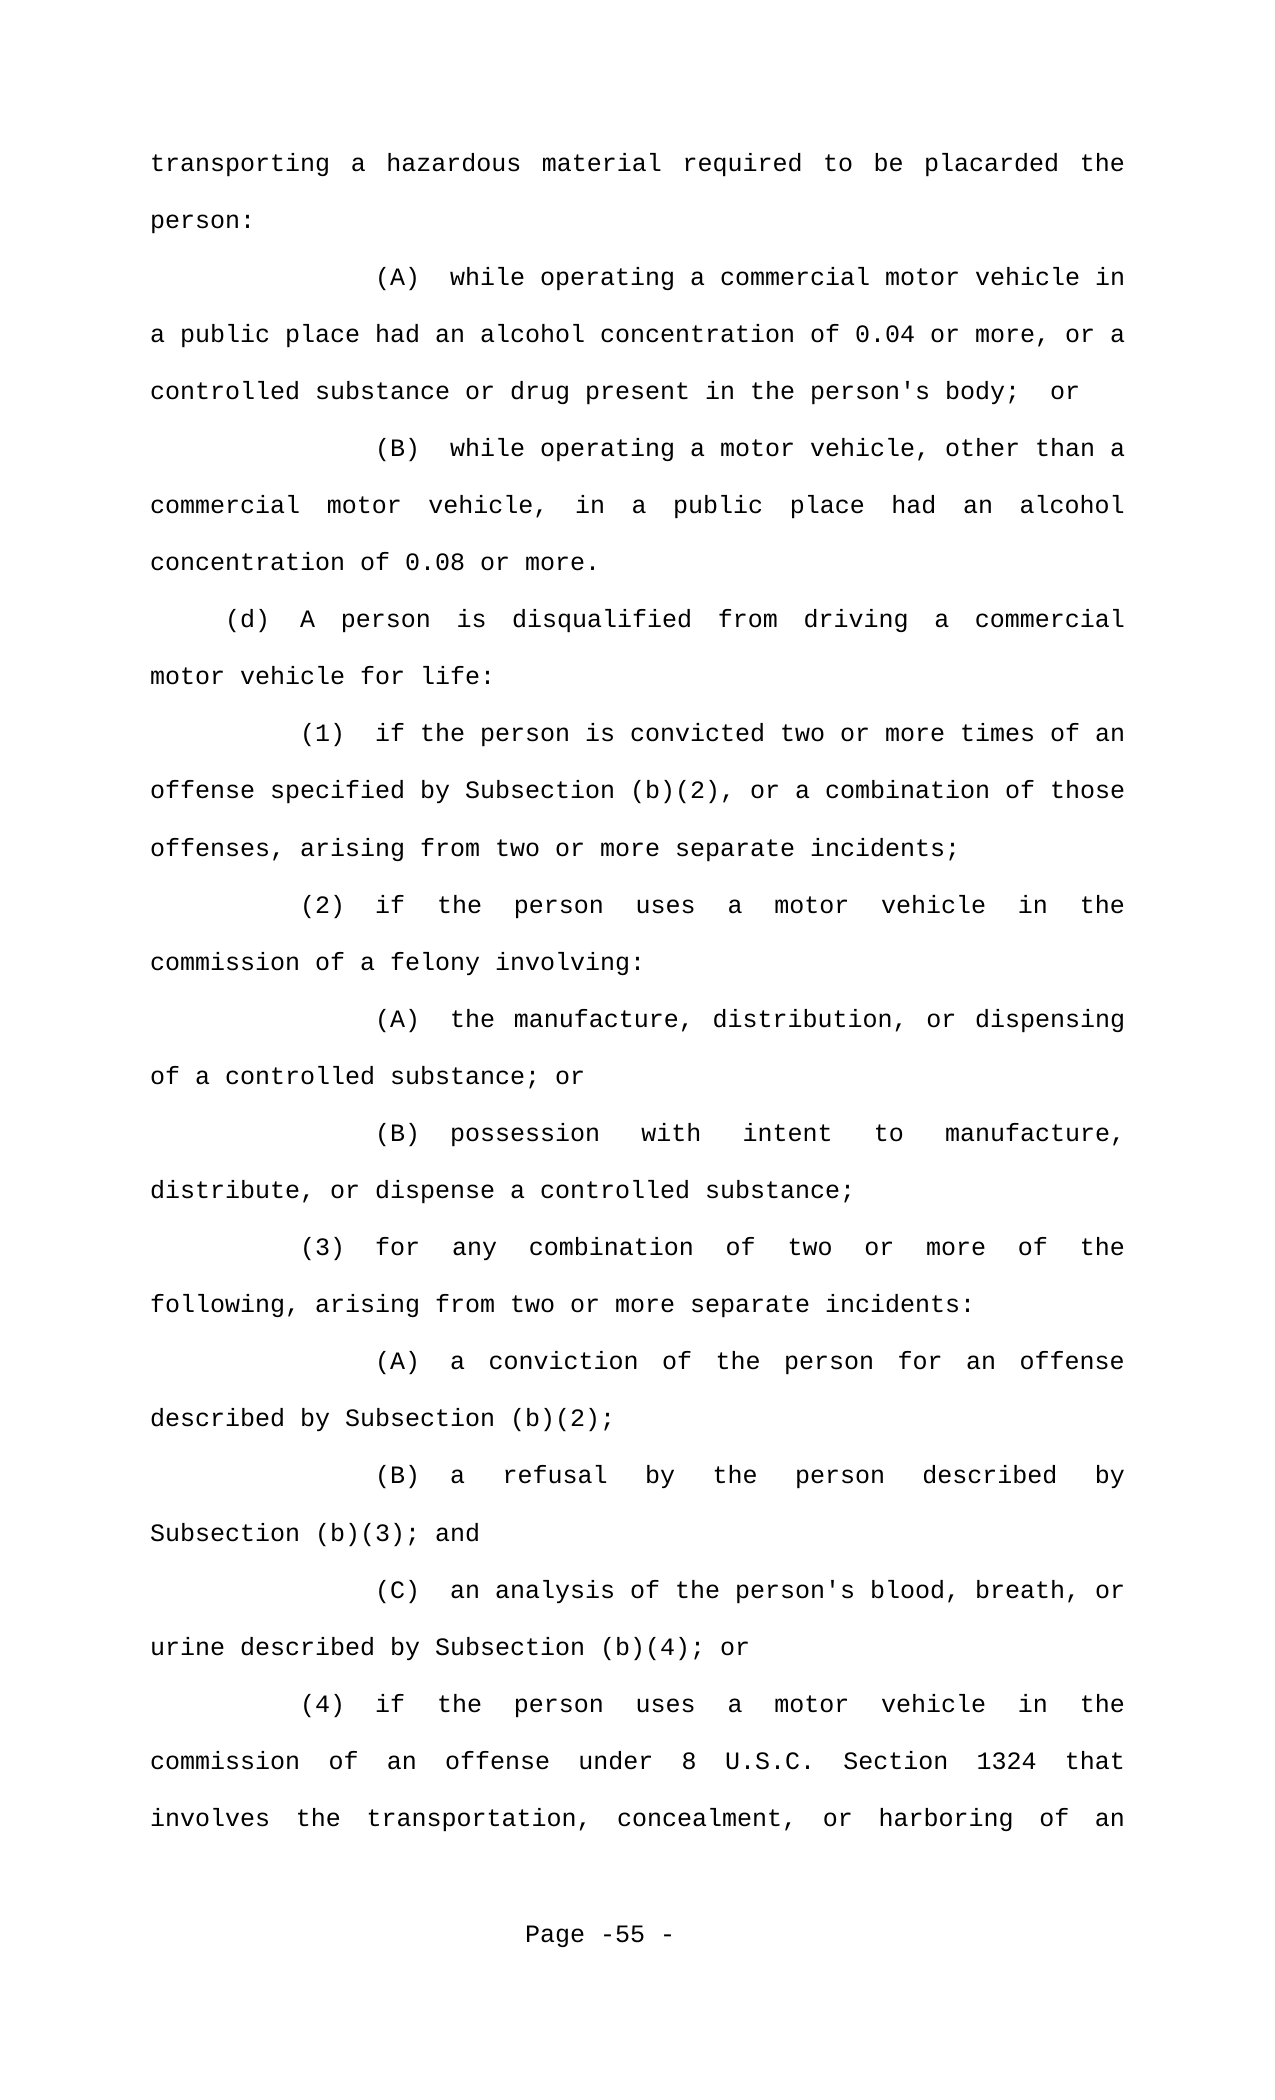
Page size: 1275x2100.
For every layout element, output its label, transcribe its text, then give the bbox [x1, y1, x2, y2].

text (C) an analysis of the person's blood, breath, or urine described by Subsection (b)(4); or [150, 1577, 1125, 1663]
text (A) while operating a commercial motor vehicle in a public place had an alcohol concentration of 0.04 or more, or a controlled substance or drug present in the person's body; or [150, 264, 1125, 407]
text (d) A person is disqualified from driving a commercial motor vehicle for life: [150, 607, 1125, 692]
text (1) if the person is convicted two or more times of an offense specified by Subsection (b)(2), or a combination of those offenses, arising from two or more separate incidents; [150, 721, 1125, 863]
text (A) a conviction of the person for an offense described by Subsection (b)(2); [150, 1349, 1125, 1434]
text (B) while operating a motor vehicle, other than a commercial motor vehicle, in a public place had an alcohol concentration of 0.08 or more. [150, 435, 1125, 578]
text (3) for any combination of two or more of the following, arising from two or more separate incidents: [150, 1234, 1125, 1320]
text (B) a refusal by the person described by Subsection (b)(3); and [150, 1463, 1125, 1548]
text (A) the manufacture, distribution, or dispensing of a controlled substance; or [150, 1006, 1125, 1092]
text (B) possession with intent to manufacture, distribute, or dispense a controlled substance; [150, 1120, 1125, 1206]
text (2) if the person uses a motor vehicle in the commission of a felony involving: [150, 892, 1125, 978]
